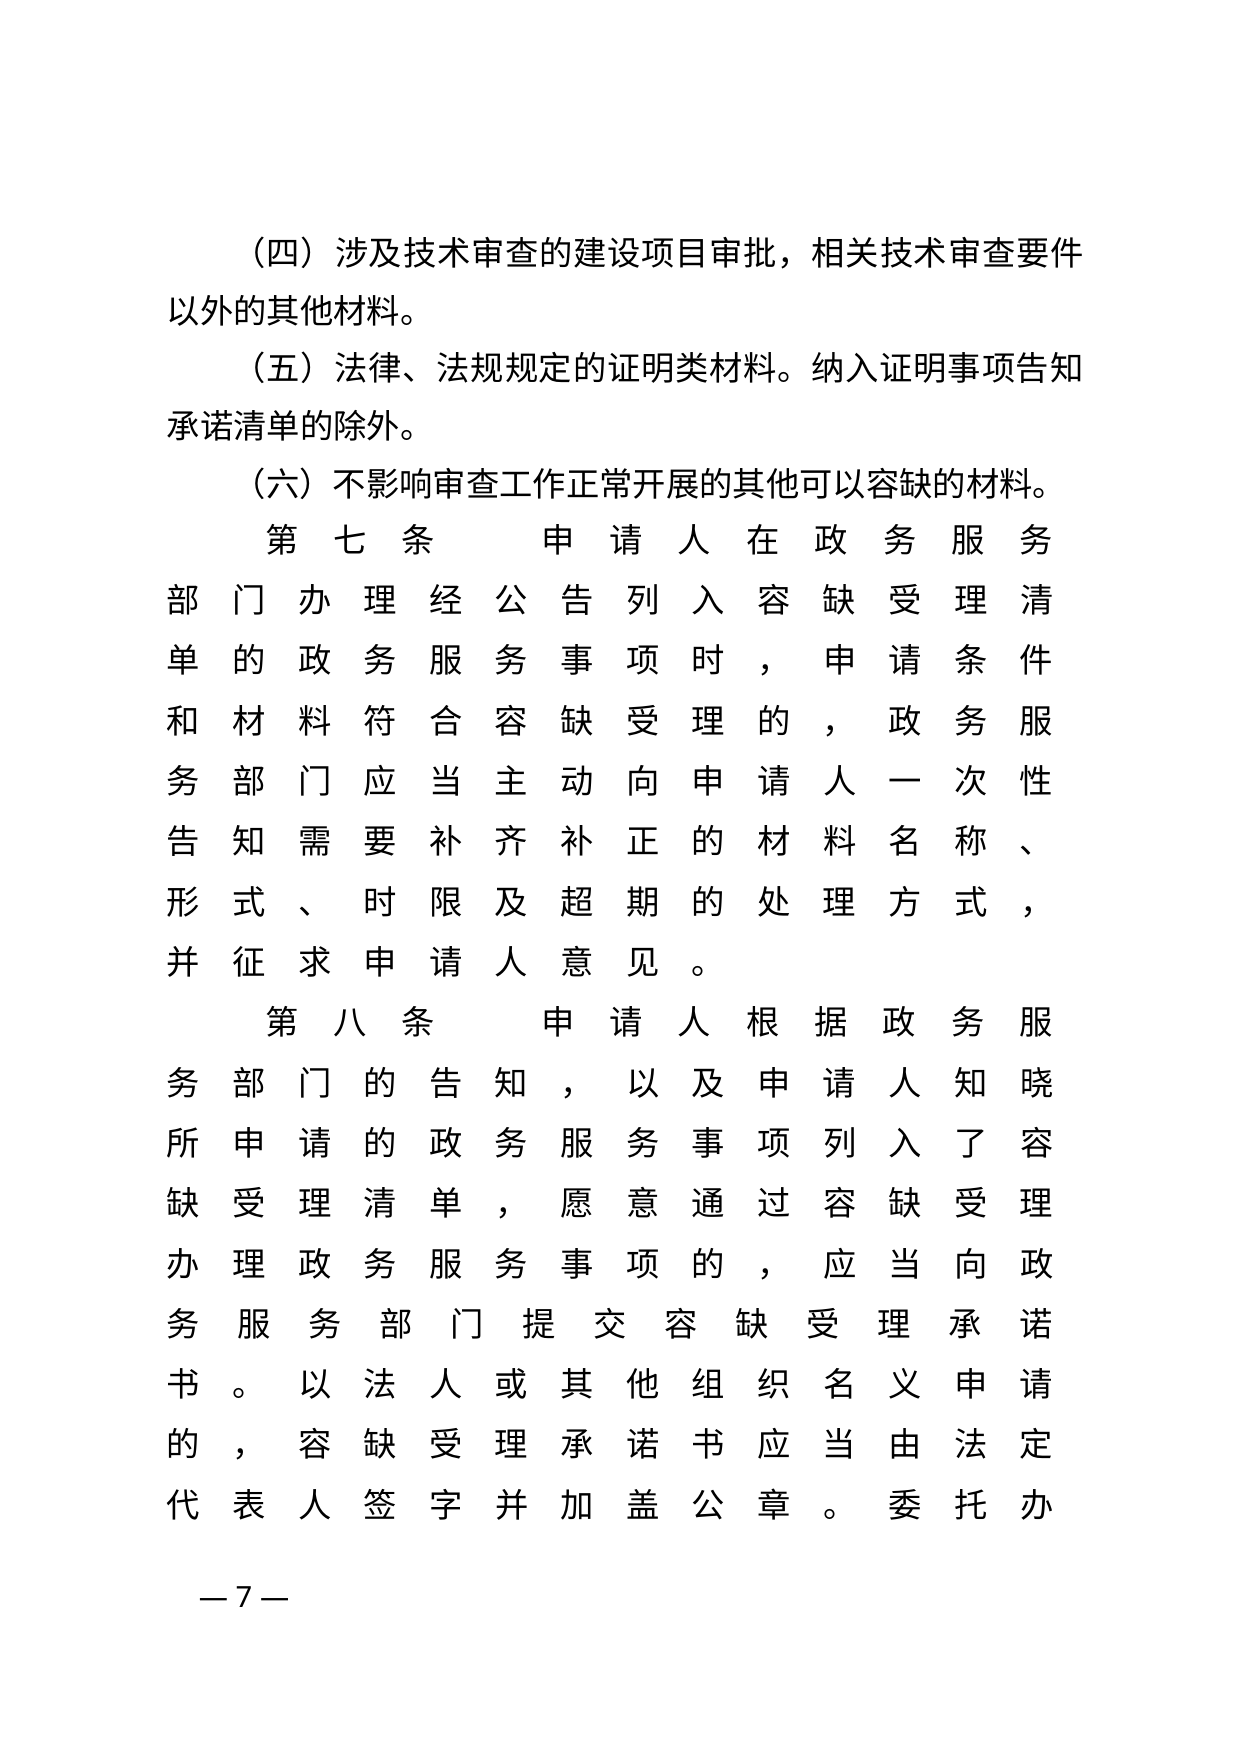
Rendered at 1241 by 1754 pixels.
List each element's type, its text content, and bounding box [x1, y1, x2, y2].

text （五）法律、法规规定的证明类材料。纳入证明事项告知承诺清单的除外。 [167, 335, 1085, 450]
text 第七条 申请人在政务服务部门办理经公告列入容缺受理清单的政务服务事项时，申请条件和材料符合容缺受理的，政务服务部门应当主动向申请人一次性告知需要补齐补正的材料名称、形式、时限及超期的处理方式，并征求申请人意见。 [167, 507, 1085, 990]
text （六）不影响审查工作正常开展的其他可以容缺的材料。 [167, 450, 1085, 507]
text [167, 990, 1085, 1533]
text （四）涉及技术审查的建设项目审批，相关技术审查要件以外的其他材料。 [167, 219, 1085, 335]
